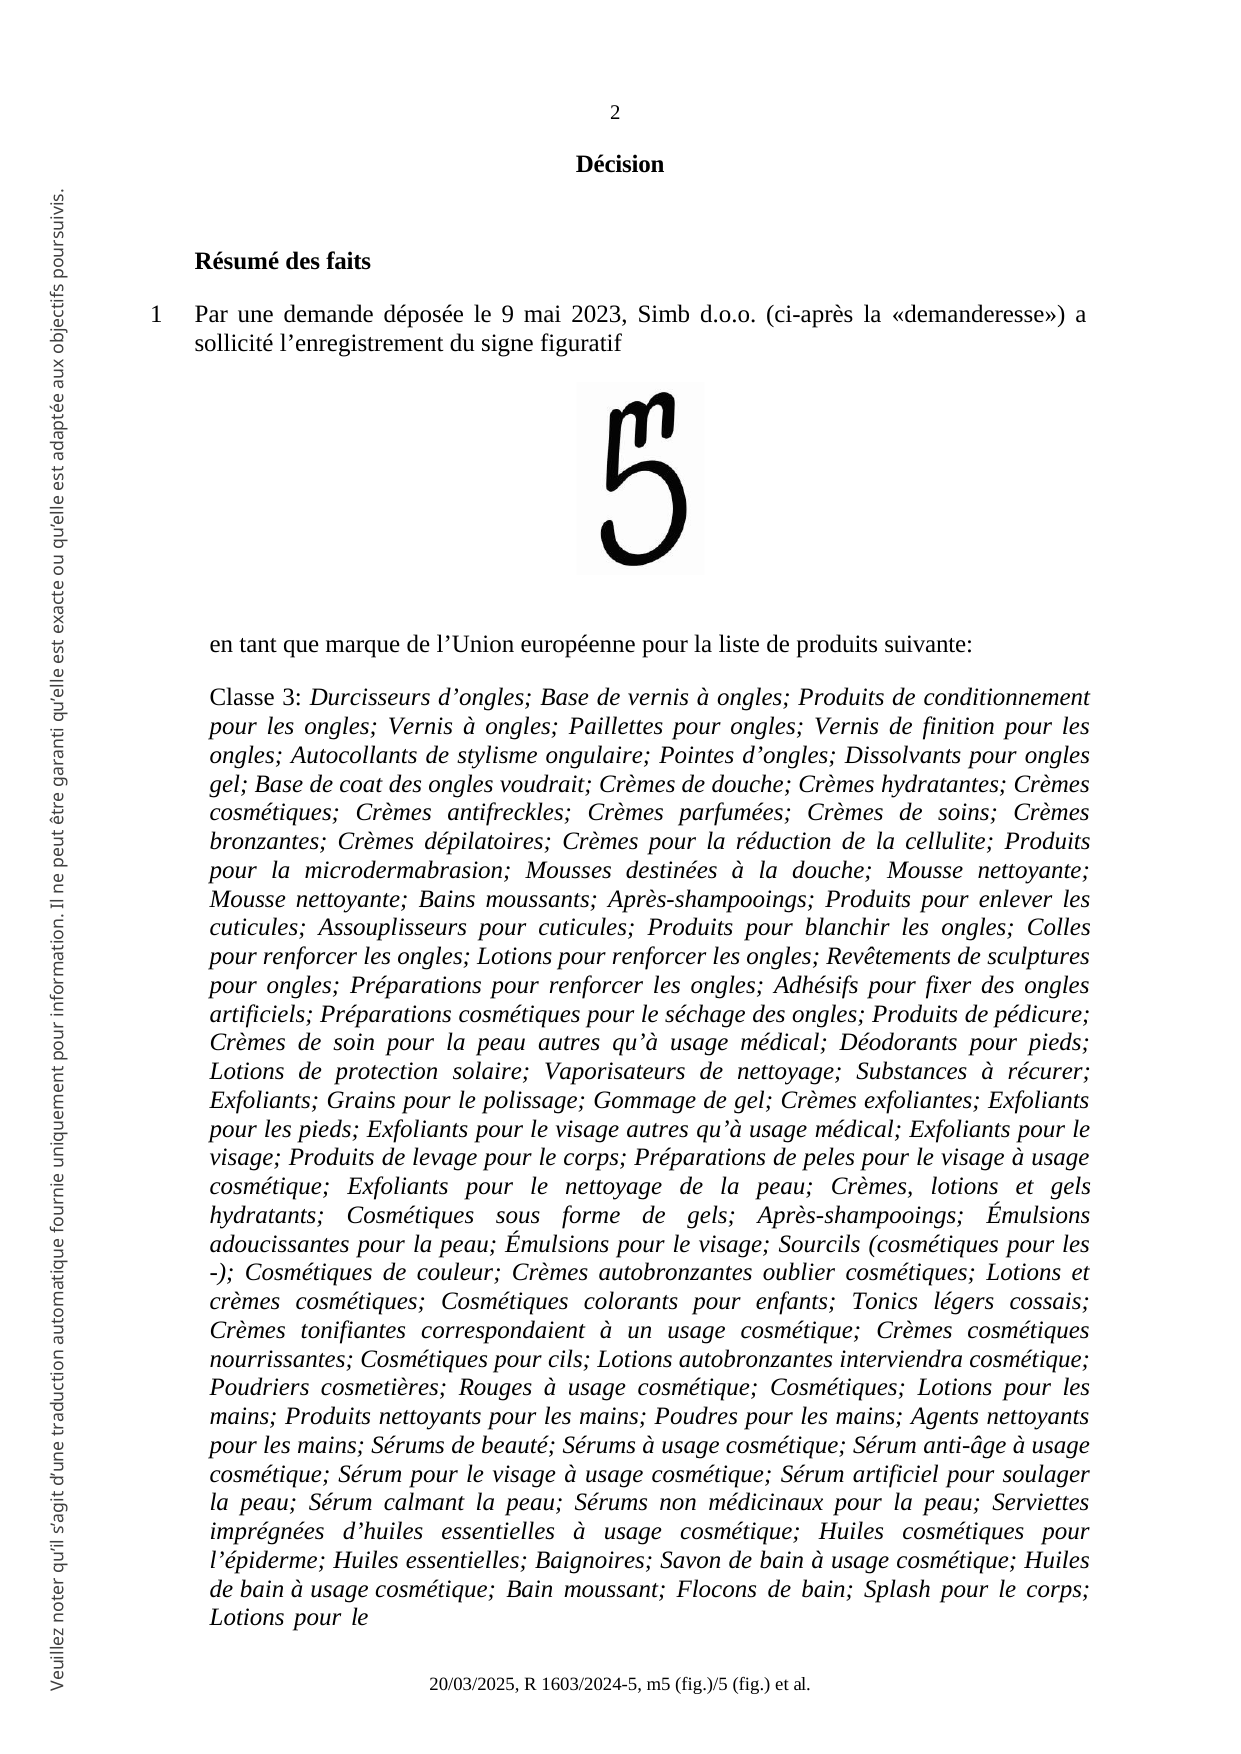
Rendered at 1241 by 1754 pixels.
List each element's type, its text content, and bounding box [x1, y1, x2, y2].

text Décision [418, 149, 822, 178]
list Par une demande déposée le 9 mai 2023, Simb d.o.o. (ci-après la «demanderesse») a sollicité l’enregistrement du signe figuratif [150, 299, 1090, 357]
text en tant que marque de l’Union européenne pour la liste de produits suivante: [209, 629, 1107, 657]
text 20/03/2025, R 1603/2024-5, m5 (fig.)/5 (fig.) et al. [418, 1673, 822, 1694]
text Classe 3: Durcisseurs d’ongles; Base de vernis à ongles; Produits de conditionnement pour les ongles; Vernis à ongles; Paillettes pour ongles; Vernis de finition pour les ongles; Autocollants de stylisme ongulaire; Pointes d’ongles; Dissolvants pour ongles gel; Base de coat des ongles voudrait; Crèmes de douche; Crèmes hydratantes; Crèmes cosmétiques; Crèmes antifreckles; Crèmes parfumées; Crèmes de soins; Crèmes bronzantes; Crèmes dépilatoires; Crèmes pour la réduction de la cellulite; Produits pour la microdermabrasion; Mousses destinées à la douche; Mousse nettoyante; Mousse nettoyante; Bains moussants; Après-shampooings; Produits pour enlever les cuticules; Assouplisseurs pour cuticules; Produits pour blanchir les ongles; Colles pour renforcer les ongles; Lotions pour renforcer les ongles; Revêtements de sculptures pour ongles; Préparations pour renforcer les ongles; Adhésifs pour fixer des ongles artificiels; Préparations cosmétiques pour le séchage des ongles; Produits de pédicure; Crèmes de soin pour la peau autres qu’à usage médical; Déodorants pour pieds; Lotions de protection solaire; Vaporisateurs de nettoyage; Substances à récurer; Exfoliants; Grains pour le polissage; Gommage de gel; Crèmes exfoliantes; Exfoliants pour les pieds; Exfoliants pour le visage autres qu’à usage médical; Exfoliants pour le visage; Produits de levage pour le corps; Préparations de peles pour le visage à usage cosmétique; Exfoliants pour le nettoyage de la peau; Crèmes, lotions et gels hydratants; Cosmétiques sous forme de gels; Après-shampooings; Émulsions adoucissantes pour la peau; Émulsions pour le visage; Sourcils (cosmétiques pour les -); Cosmétiques de couleur; Crèmes autobronzantes oublier cosmétiques; Lotions et crèmes cosmétiques; Cosmétiques colorants pour enfants; Tonics légers cossais; Crèmes tonifiantes correspondaient à un usage cosmétique; Crèmes cosmétiques nourrissantes; Cosmétiques pour cils; Lotions autobronzantes interviendra cosmétique; Poudriers cosmetières; Rouges à usage cosmétique; Cosmétiques; Lotions pour les mains; Produits nettoyants pour les mains; Poudres pour les mains; Agents nettoyants pour les mains; Sérums de beauté; Sérums à usage cosmétique; Sérum anti-âge à usage cosmétique; Sérum pour le visage à usage cosmétique; Sérum artificiel pour soulager la peau; Sérum calmant la peau; Sérums non médicinaux pour la peau; Serviettes imprégnées d’huiles essentielles à usage cosmétique; Huiles cosmétiques pour l’épiderme; Huiles essentielles; Baignoires; Savon de bain à usage cosmétique; Huiles de bain à usage cosmétique; Bain moussant; Flocons de bain; Splash pour le corps; Lotions pour le [209, 682, 1091, 1631]
text Résumé des faits [194, 246, 1107, 274]
picture [576, 382, 705, 575]
